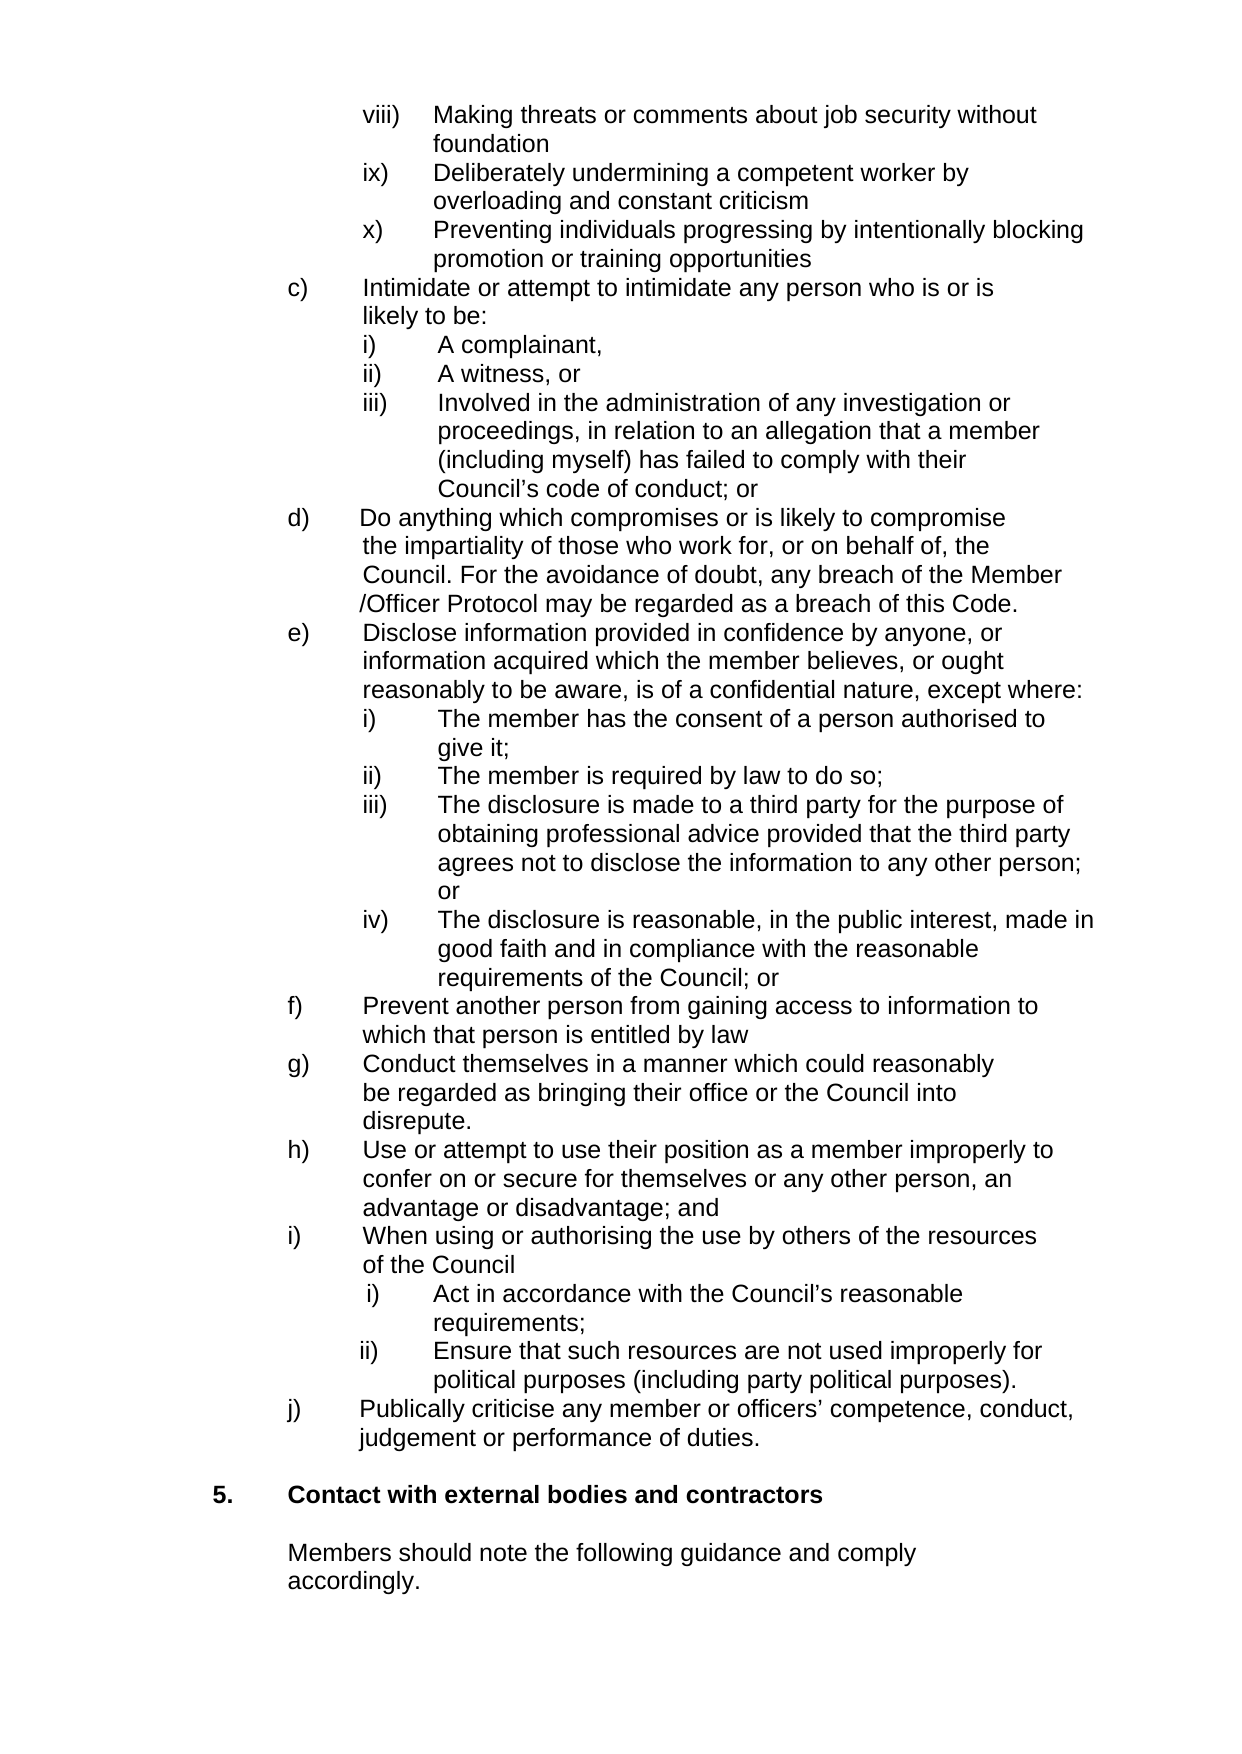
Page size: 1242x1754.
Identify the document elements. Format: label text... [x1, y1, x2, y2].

list Act in accordance with the Council’s reasonable requirements; [366, 1279, 1102, 1336]
text iii) Involved in the administration of any investigation or proceedings, in relation to an allegation that a member (including myself) has failed to comply with their Council’s code of conduct; or [137, 387, 1102, 502]
text g) Conduct themselves in a manner which could reasonably be regarded as bringing their office or the Council into disrepute. [137, 1049, 1102, 1135]
text e) Disclose information provided in confidence by anyone, or information acquired which the member believes, or ought reasonably to be aware, is of a confidential nature, except where: [137, 617, 1102, 704]
text ii) A witness, or [137, 359, 1102, 387]
text iii) The disclosure is made to a third party for the purpose of obtaining professional advice provided that the third party agrees not to disclose the information to any other person; or [362, 790, 1102, 905]
text Members should note the following guidance and comply accordingly. [137, 1537, 1102, 1595]
text h) Use or attempt to use their position as a member improperly to confer on or secure for themselves or any other person, an advantage or disadvantage; and [287, 1135, 1102, 1221]
text i) The member has the consent of a person authorised to give it; [137, 704, 1102, 761]
text d) Do anything which compromises or is likely to compromise the impartiality of those who work for, or on behalf of, the Council. For the avoidance of doubt, any breach of the Member /Officer Protocol may be regarded as a breach of this Code. [287, 502, 1102, 617]
list Deliberately undermining a competent worker by overloading and constant criticism [362, 157, 1102, 215]
text iv) The disclosure is reasonable, in the public interest, made in good faith and in compliance with the reasonable requirements of the Council; or [362, 905, 1102, 991]
text c) Intimidate or attempt to intimidate any person who is or is likely to be: [137, 272, 1102, 330]
text i) When using or authorising the use by others of the resources of the Council [137, 1221, 1102, 1279]
text i) A complainant, [137, 330, 1102, 359]
text 5. Contact with external bodies and contractors [137, 1480, 1102, 1509]
text ii) The member is required by law to do so; [137, 761, 1102, 790]
text j) Publically criticise any member or officers’ competence, conduct, judgement or performance of duties. [287, 1394, 1102, 1451]
text f) Prevent another person from gaining access to information to which that person is entitled by law [137, 991, 1102, 1049]
list Ensure that such resources are not used improperly for political purposes (including party political purposes). [359, 1336, 1102, 1394]
list Making threats or comments about job security without foundation [362, 100, 1102, 157]
list Preventing individuals progressing by intentionally blocking promotion or training opportunities [362, 215, 1102, 272]
